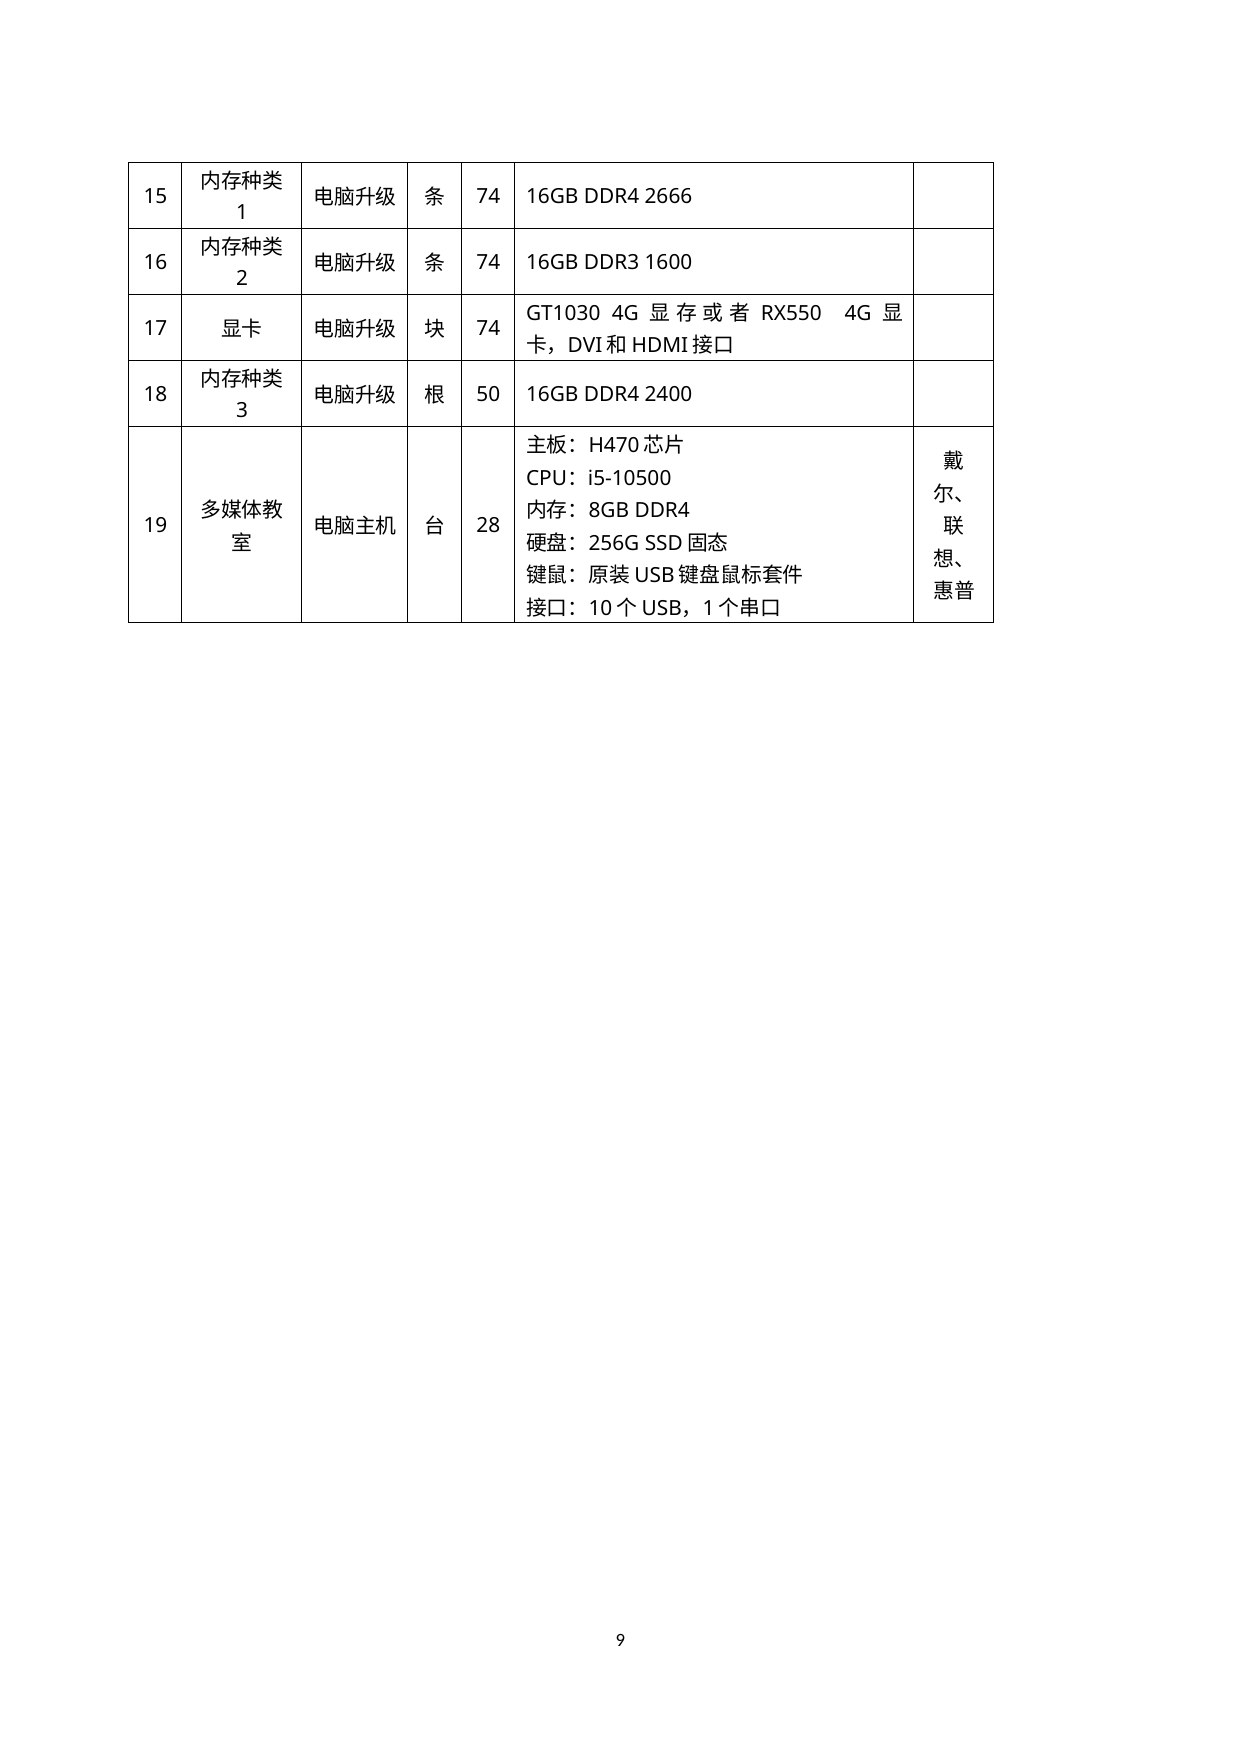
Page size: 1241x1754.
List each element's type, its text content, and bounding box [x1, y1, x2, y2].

table_cell 内存种类1 [182, 163, 301, 228]
table_cell 电脑升级 [302, 163, 407, 228]
table_cell 显卡 [182, 295, 301, 360]
table_cell [914, 163, 993, 228]
table_cell 条 [408, 229, 461, 294]
table_cell 内存种类3 [182, 361, 301, 426]
table_cell 戴尔、联想、惠普 [914, 427, 993, 622]
table_cell 块 [408, 295, 461, 360]
table_cell 28 [462, 427, 514, 622]
table_cell [914, 295, 993, 360]
table_cell 电脑升级 [302, 295, 407, 360]
table_cell 74 [462, 295, 514, 360]
table_cell [914, 229, 993, 294]
table_cell GT1030 4G显存或者RX550 4G显卡，DVI和HDMI接口 [515, 295, 913, 360]
table_cell [914, 361, 993, 426]
table_cell 台 [408, 427, 461, 622]
table_cell 50 [462, 361, 514, 426]
table_cell 电脑升级 [302, 361, 407, 426]
table_cell 电脑升级 [302, 229, 407, 294]
table_cell 条 [408, 163, 461, 228]
table_cell 16 [129, 229, 181, 294]
table_cell 18 [129, 361, 181, 426]
table_cell 19 [129, 427, 181, 622]
table_cell 主板：H470芯片 CPU：i5-10500 内存：8GB DDR4 硬盘：256G SSD固态 键鼠：原装USB键盘鼠标套件 接口：10个USB，1个串口 [515, 427, 913, 622]
table_cell 多媒体教室 [182, 427, 301, 622]
table_cell 74 [462, 163, 514, 228]
table_cell 电脑主机 [302, 427, 407, 622]
table_cell 74 [462, 229, 514, 294]
table_cell 16GB DDR4 2400 [515, 361, 913, 426]
table_cell 16GB DDR3 1600 [515, 229, 913, 294]
table_cell 15 [129, 163, 181, 228]
table_cell 根 [408, 361, 461, 426]
table_cell 内存种类2 [182, 229, 301, 294]
table_cell 16GB DDR4 2666 [515, 163, 913, 228]
table_cell 17 [129, 295, 181, 360]
